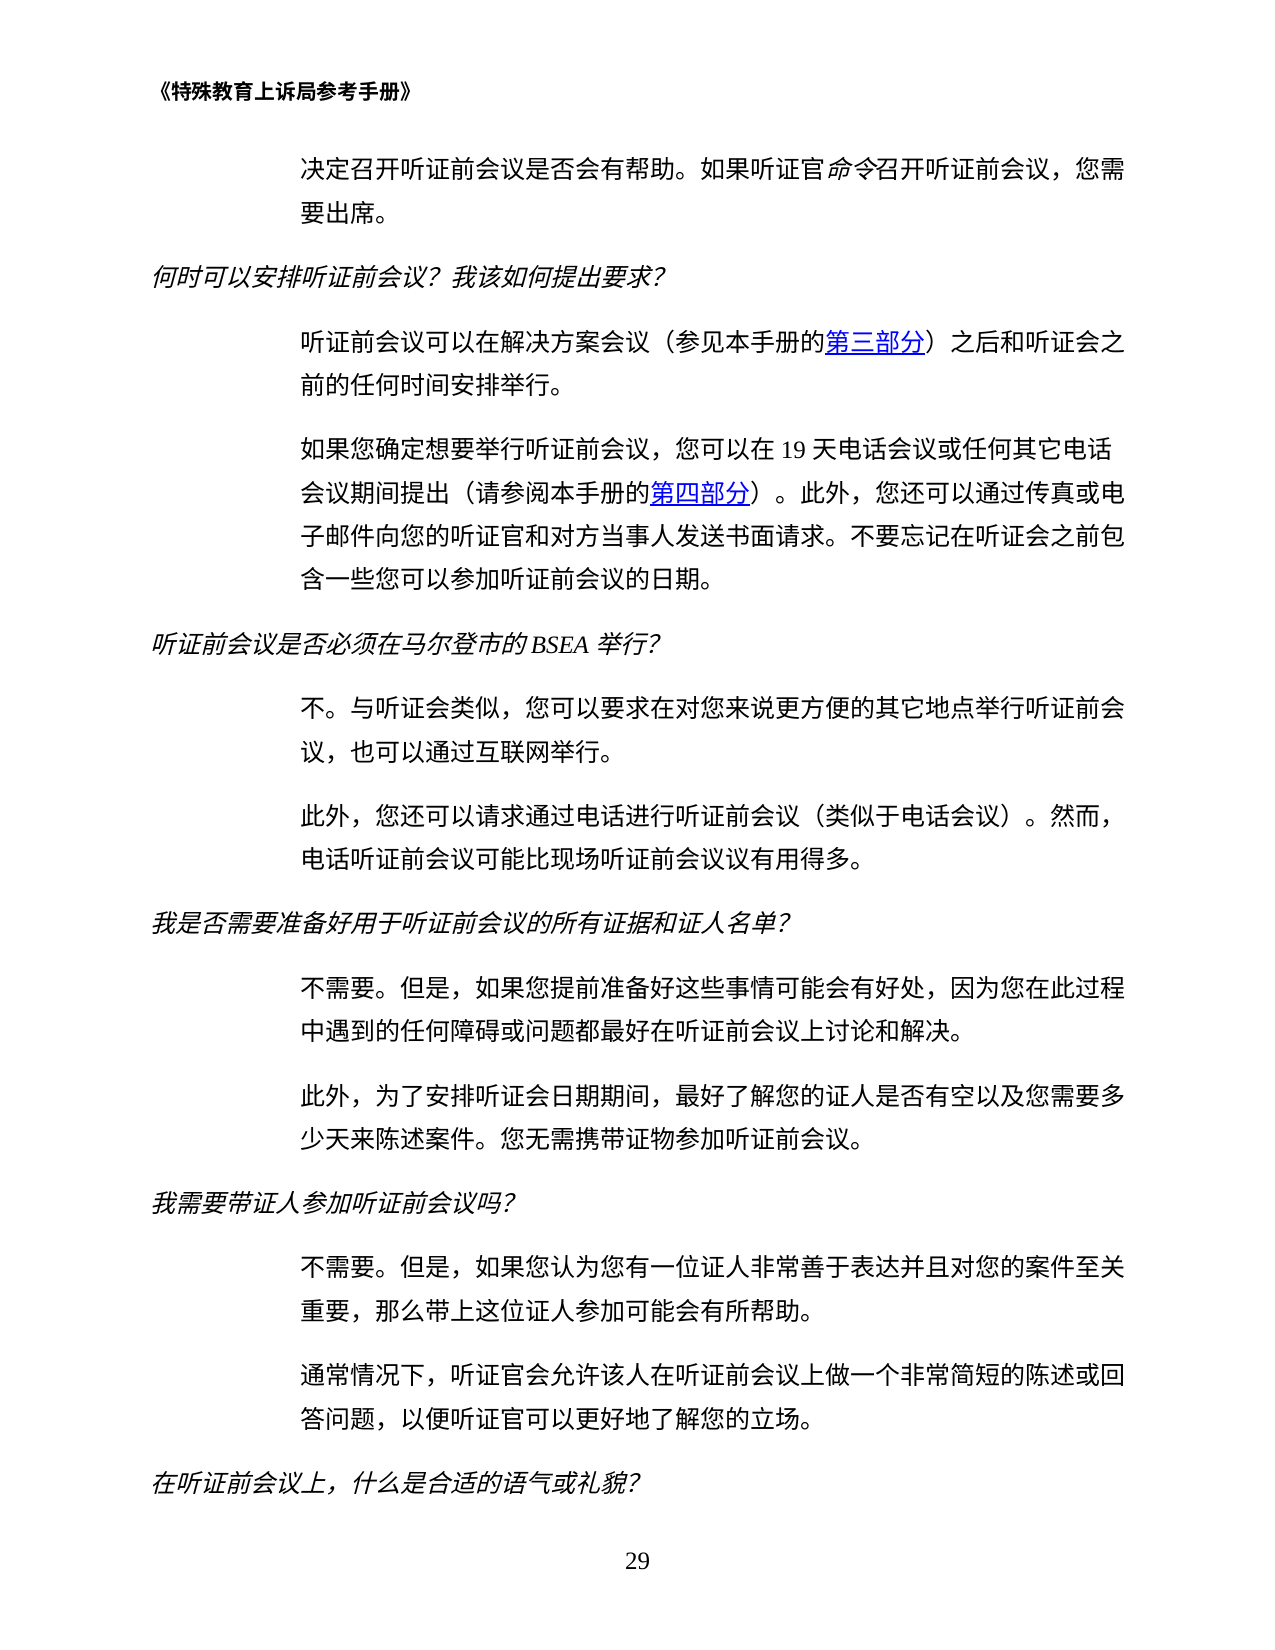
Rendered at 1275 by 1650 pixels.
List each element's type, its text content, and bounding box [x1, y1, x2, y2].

text 听证前会议可以在解决方案会议（参见本手册的第三部分）之后和听证会之前的任何时间安排举行。 [300, 322, 1125, 402]
text 不需要。但是，如果您认为您有一位证人非常善于表达并且对您的案件至关重要，那么带上这位证人参加可能会有所帮助。 [300, 1248, 1125, 1328]
text 在听证前会议上，什么是合适的语气或礼貌？ [150, 1463, 1125, 1499]
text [300, 150, 1125, 230]
text 不。与听证会类似，您可以要求在对您来说更方便的其它地点举行听证前会议，也可以通过互联网举行。 [300, 688, 1125, 768]
text 不需要。但是，如果您提前准备好这些事情可能会有好处，因为您在此过程中遇到的任何障碍或问题都最好在听证前会议上讨论和解决。 [300, 968, 1125, 1048]
text 听证前会议是否必须在马尔登市的 BSEA 举行？ [150, 624, 1125, 661]
text 此外，您还可以请求通过电话进行听证前会议（类似于电话会议）。然而，电话听证前会议可能比现场听证前会议议有用得多。 [300, 796, 1125, 876]
text 我是否需要准备好用于听证前会议的所有证据和证人名单？ [150, 904, 1125, 940]
text 通常情况下，听证官会允许该人在听证前会议上做一个非常简短的陈述或回答问题，以便听证官可以更好地了解您的立场。 [300, 1356, 1125, 1435]
text 我需要带证人参加听证前会议吗？ [150, 1184, 1125, 1220]
text 如果您确定想要举行听证前会议，您可以在 19 天电话会议或任何其它电话会议期间提出（请参阅本手册的第四部分）。此外，您还可以通过传真或电子邮件向您的听证官和对方当事人发送书面请求。不要忘记在听证会之前包含一些您可以参加听证前会议的日期。 [300, 430, 1125, 596]
text 此外，为了安排听证会日期期间，最好了解您的证人是否有空以及您需要多少天来陈述案件。您无需携带证物参加听证前会议。 [300, 1076, 1125, 1156]
text 何时可以安排听证前会议？我该如何提出要求？ [150, 258, 1125, 294]
